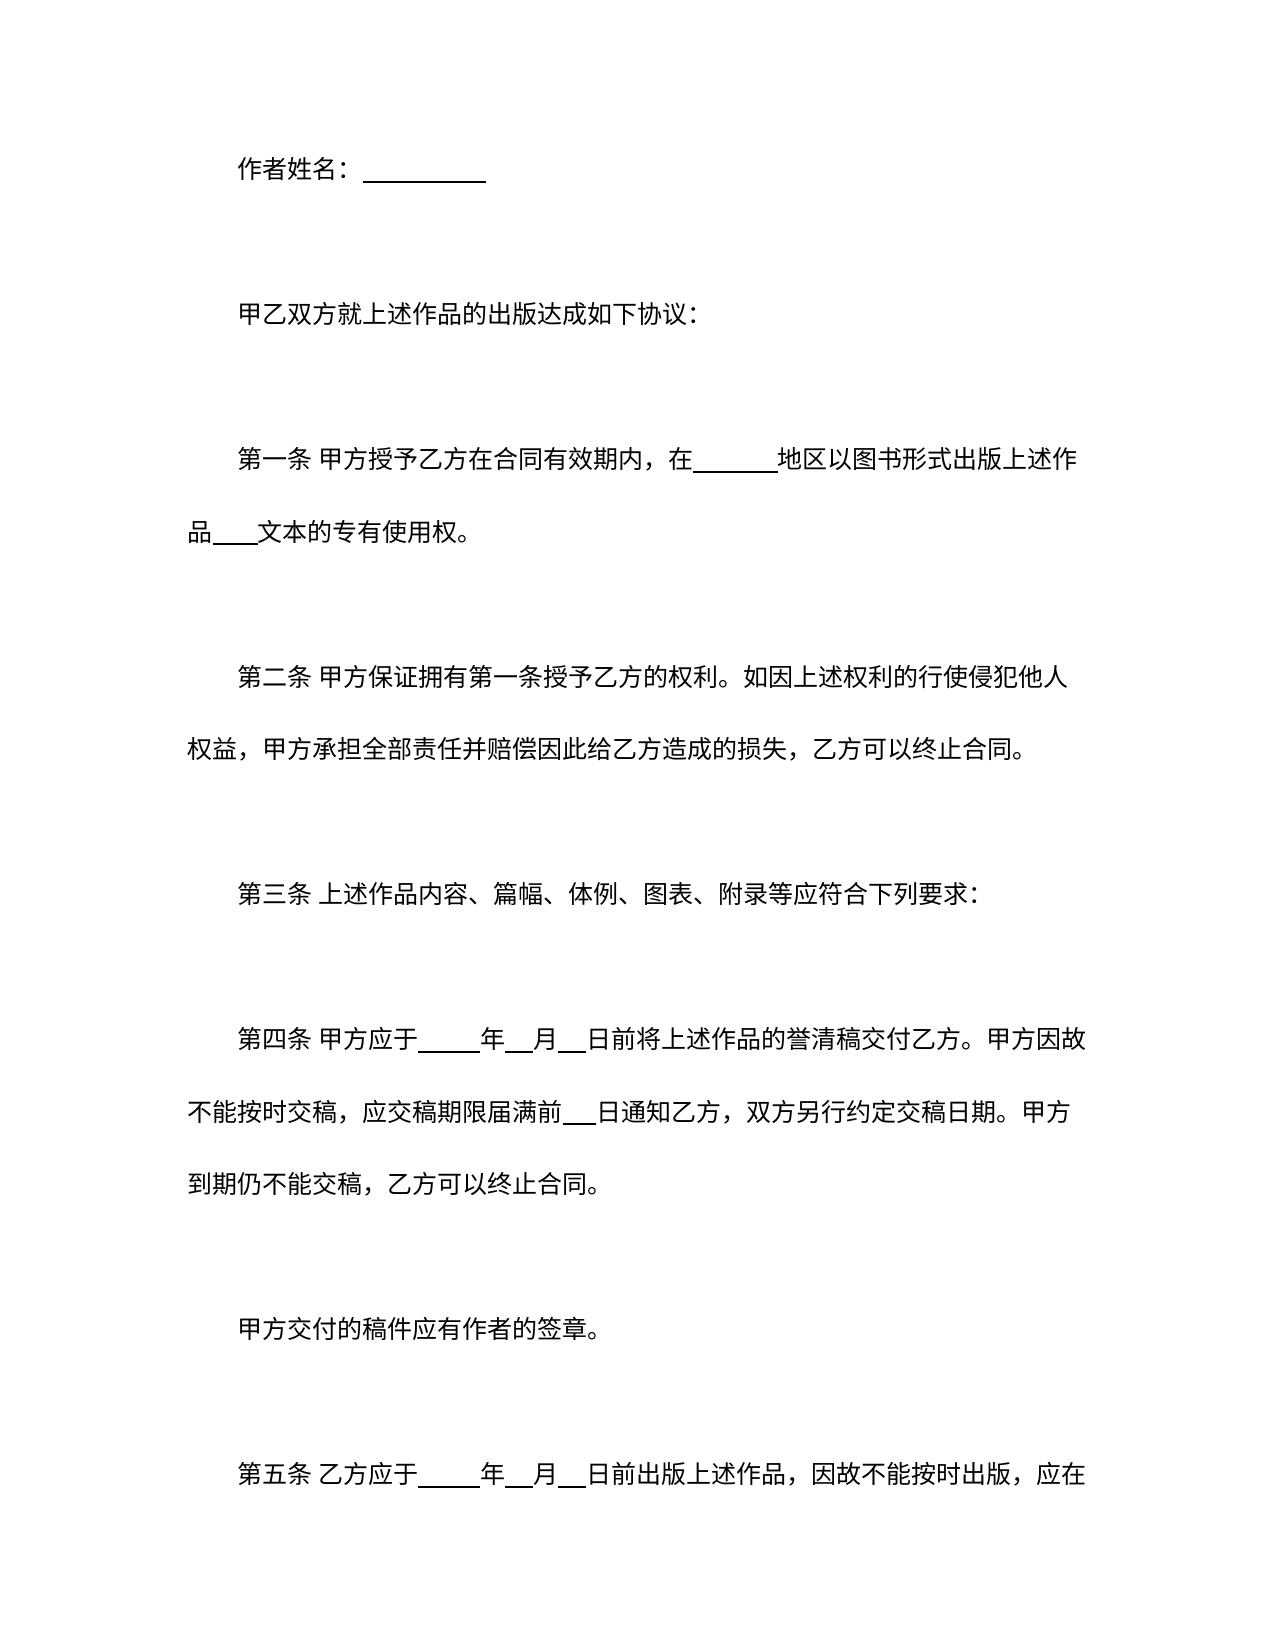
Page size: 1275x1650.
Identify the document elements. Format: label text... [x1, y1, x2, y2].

text 第三条 上述作品内容、篇幅、体例、图表、附录等应符合下列要求： [187, 875, 1087, 911]
text 第二条 甲方保证拥有第一条授予乙方的权利。如因上述权利的行使侵犯他人权益，甲方承担全部责任并赔偿因此给乙方造成的损失，乙方可以终止合同。 [187, 657, 1087, 766]
text 第一条 甲方授予乙方在合同有效期内，在 地区以图书形式出版上述作品 文本的专有使用权。 [187, 440, 1087, 549]
text 作者姓名： [187, 150, 1087, 186]
text 甲乙双方就上述作品的出版达成如下协议： [187, 295, 1087, 331]
text 第四条 甲方应于 年 月 日前将上述作品的誉清稿交付乙方。甲方因故不能按时交稿，应交稿期限届满前 日通知乙方，双方另行约定交稿日期。甲方到期仍不能交稿，乙方可以终止合同。 [187, 1020, 1087, 1201]
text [187, 1455, 1087, 1491]
text 甲方交付的稿件应有作者的签章。 [187, 1310, 1087, 1346]
